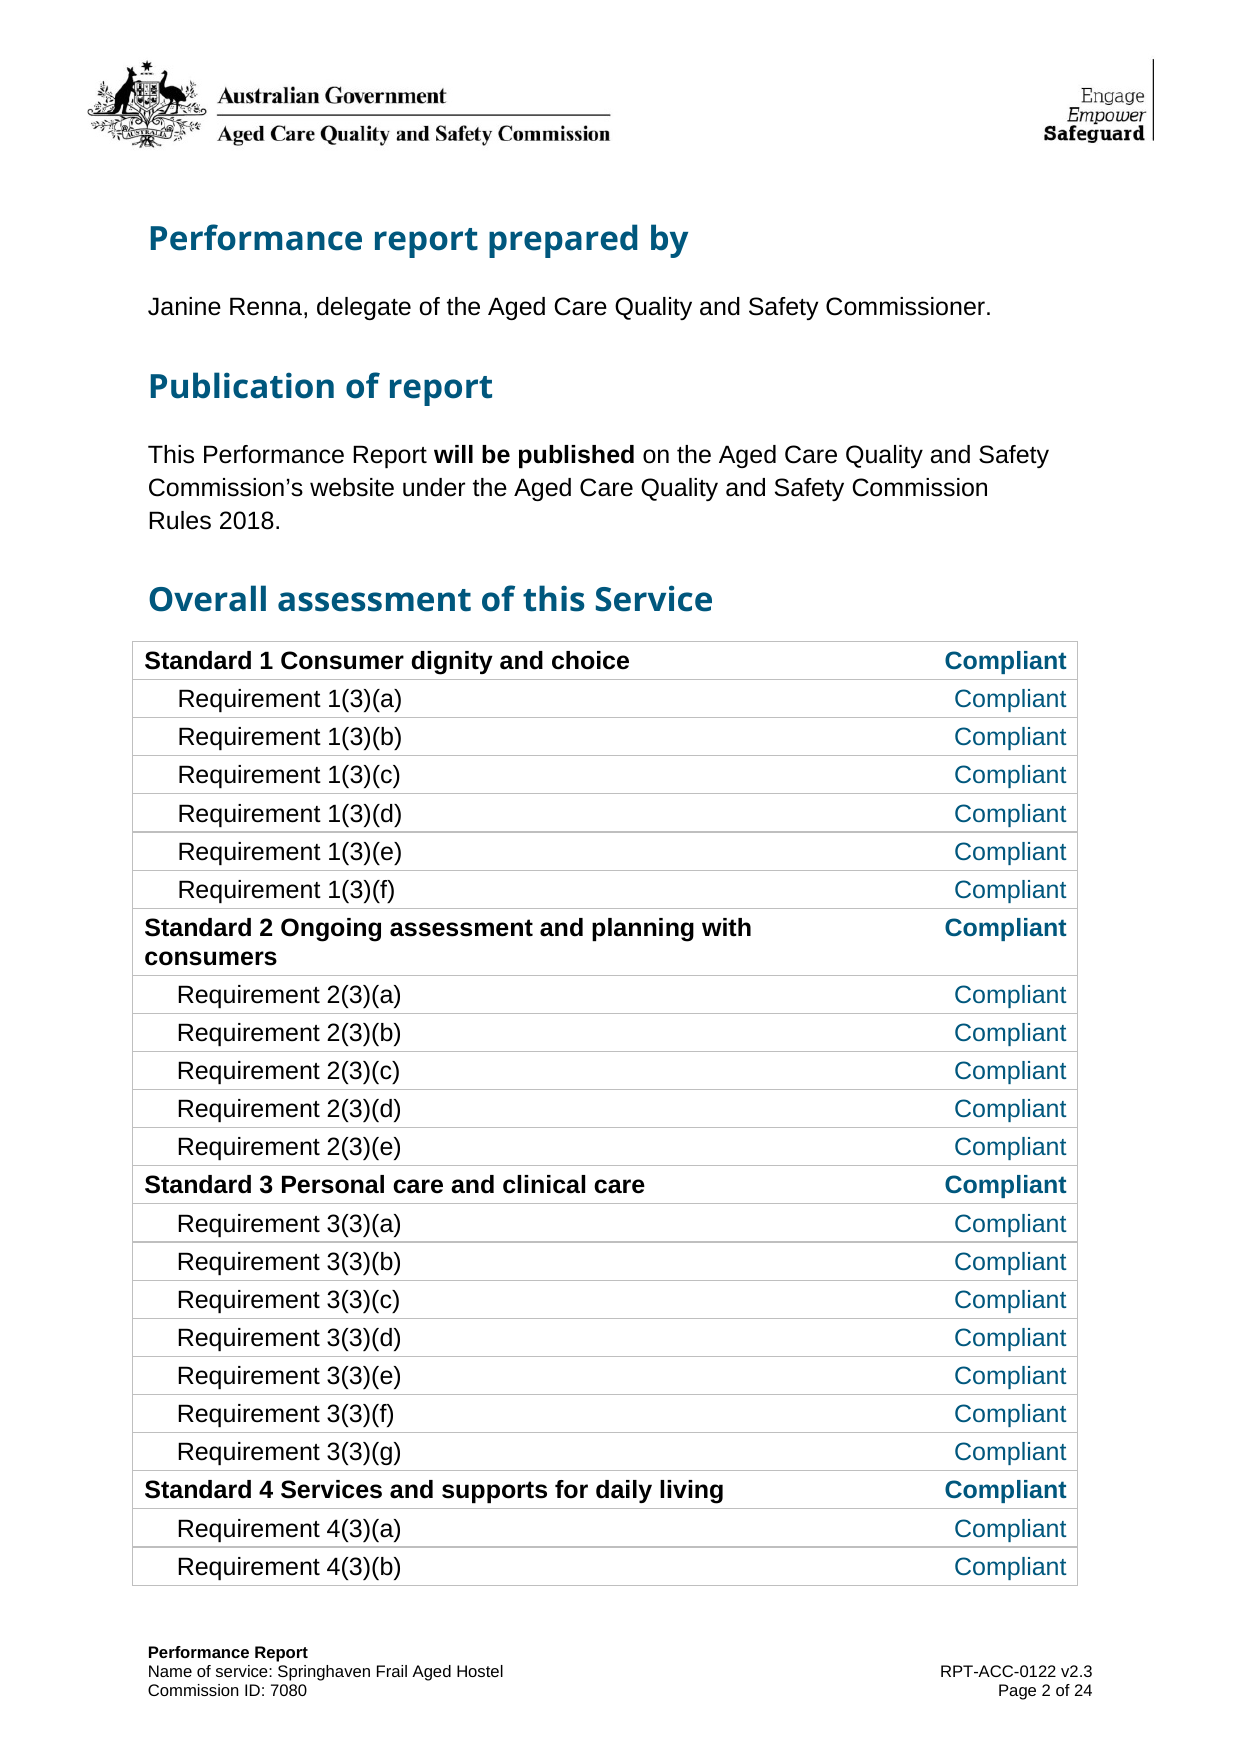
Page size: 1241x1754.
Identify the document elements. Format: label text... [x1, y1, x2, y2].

subtitle Publication of report [148, 362, 1092, 408]
table_cell Compliant [878, 909, 1077, 974]
picture [1, 0, 1241, 169]
table_cell Requirement 3(3)(c) [133, 1281, 878, 1318]
table_cell Requirement 1(3)(f) [133, 871, 878, 908]
table_cell Requirement 1(3)(e) [133, 833, 878, 869]
table_cell Requirement 4(3)(a) [133, 1509, 878, 1546]
table_cell Compliant [878, 976, 1077, 1013]
table_cell Compliant [878, 833, 1077, 869]
table_cell Requirement 1(3)(b) [133, 718, 878, 755]
table_cell Requirement 2(3)(b) [133, 1014, 878, 1051]
table_cell Requirement 4(3)(b) [133, 1548, 878, 1584]
table_cell Requirement 3(3)(g) [133, 1433, 878, 1470]
table_cell Requirement 3(3)(d) [133, 1319, 878, 1356]
table_cell Compliant [878, 1204, 1077, 1241]
table_cell Requirement 2(3)(e) [133, 1128, 878, 1165]
table_cell Requirement 2(3)(a) [133, 976, 878, 1013]
table_cell Requirement 3(3)(a) [133, 1204, 878, 1241]
table_cell Standard 3 Personal care and clinical care [133, 1166, 878, 1203]
table_cell Compliant [878, 1052, 1077, 1089]
table_cell Compliant [878, 1166, 1077, 1203]
table_cell Compliant [878, 1509, 1077, 1546]
table_cell Compliant [878, 1090, 1077, 1127]
table_cell Compliant [878, 794, 1077, 831]
table_cell Requirement 1(3)(a) [133, 680, 878, 717]
text This Performance Report will be published on the Aged Care Quality and Safety Commission’s website under the Aged Care Quality and Safety Commission Rules 2018. [148, 439, 1092, 534]
table_cell Requirement 3(3)(b) [133, 1243, 878, 1279]
table_cell Compliant [878, 1433, 1077, 1470]
table_cell Compliant [878, 1548, 1077, 1584]
table_cell Compliant [878, 1014, 1077, 1051]
text Janine Renna, delegate of the Aged Care Quality and Safety Commissioner. [148, 292, 1092, 321]
table_cell Compliant [878, 1281, 1077, 1318]
table_cell Compliant [878, 1471, 1077, 1508]
table_cell Requirement 2(3)(d) [133, 1090, 878, 1127]
table_cell Compliant [878, 1395, 1077, 1432]
table_cell Compliant [878, 1243, 1077, 1279]
table_cell Requirement 2(3)(c) [133, 1052, 878, 1089]
table_cell Compliant [878, 1128, 1077, 1165]
table_cell Standard 4 Services and supports for daily living [133, 1471, 878, 1508]
table_cell Compliant [878, 871, 1077, 908]
table_cell Compliant [878, 1319, 1077, 1356]
table_cell Requirement 3(3)(f) [133, 1395, 878, 1432]
table_cell Requirement 1(3)(d) [133, 794, 878, 831]
table_cell Standard 2 Ongoing assessment and planning with consumers [133, 909, 878, 974]
subtitle Performance report prepared by [148, 215, 1092, 260]
table_cell Compliant [878, 756, 1077, 793]
subtitle Overall assessment of this Service [148, 576, 1092, 622]
table_cell Compliant [878, 680, 1077, 717]
table_header Standard 1 Consumer dignity and choice [133, 642, 878, 679]
table_cell Compliant [878, 718, 1077, 755]
table_cell Requirement 3(3)(e) [133, 1357, 878, 1394]
table_cell Requirement 1(3)(c) [133, 756, 878, 793]
table_cell Compliant [878, 1357, 1077, 1394]
table_header Compliant [878, 642, 1077, 679]
